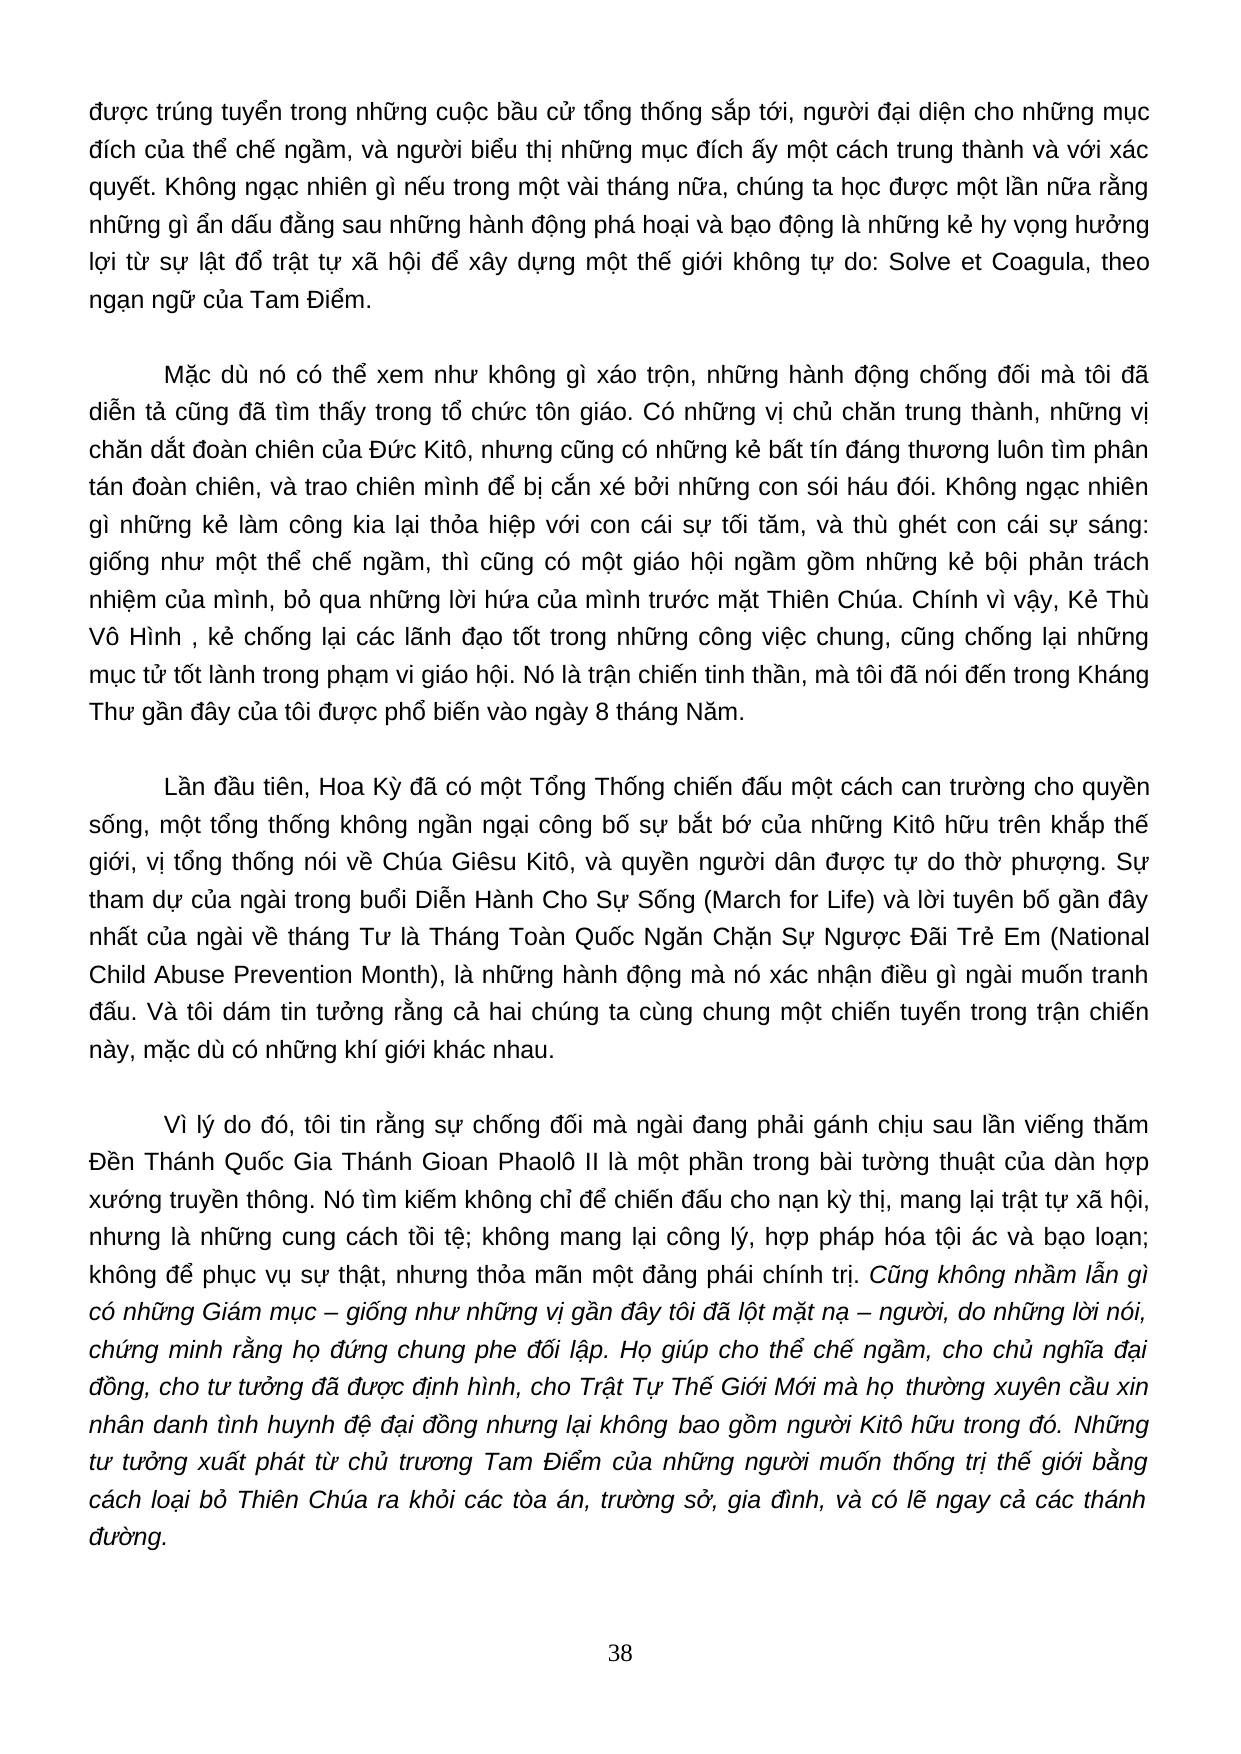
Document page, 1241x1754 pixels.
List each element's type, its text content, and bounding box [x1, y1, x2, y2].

text Vì lý do đó, tôi tin rằng sự chống đối mà ngài đang phải gánh chịu sau lần viếng thăm Đền Thánh Quốc Gia Thánh Gioan Phaolô II là một phần trong bài tường thuật của dàn hợp xướng truyền thông. Nó tìm kiếm không chỉ để chiến đấu cho nạn kỳ thị, mang lại trật tự xã hội, nhưng là những cung cách tồi tệ; không mang lại công lý, hợp pháp hóa tội ác và bạo loạn; không để phục vụ sự thật, nhưng thỏa mãn một đảng phái chính trị. Cũng không nhầm lẫn gì có những Giám mục – giống như những vị gần đây tôi đã lột mặt nạ – người, do những lời nói, chứng minh rằng họ đứng chung phe đối lập. Họ giúp cho thể chế ngầm, cho chủ nghĩa đại đồng, cho tư tưởng đã được định hình, cho Trật Tự Thế Giới Mới mà họ thường xuyên cầu xin nhân danh tình huynh đệ đại đồng nhưng lại không bao gồm người Kitô hữu trong đó. Những tư tưởng xuất phát từ chủ trương Tam Điểm của những người muốn thống trị thế giới bằng cách loại bỏ Thiên Chúa ra khỏi các tòa án, trường sở, gia đình, và có lẽ ngay cả các thánh đường. [89, 1101, 1152, 1551]
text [89, 89, 1152, 314]
text Lần đầu tiên, Hoa Kỳ đã có một Tổng Thống chiến đấu một cách can trường cho quyền sống, một tổng thống không ngần ngại công bố sự bắt bớ của những Kitô hữu trên khắp thế giới, vị tổng thống nói về Chúa Giêsu Kitô, và quyền người dân được tự do thờ phượng. Sự tham dự của ngài trong buổi Diễn Hành Cho Sự Sống (March for Life) và lời tuyên bố gần đây nhất của ngài về tháng Tư là Tháng Toàn Quốc Ngăn Chặn Sự Ngược Đãi Trẻ Em (National Child Abuse Prevention Month), là những hành động mà nó xác nhận điều gì ngài muốn tranh đấu. Và tôi dám tin tưởng rằng cả hai chúng ta cùng chung một chiến tuyến trong trận chiến này, mặc dù có những khí giới khác nhau. [89, 764, 1152, 1064]
text Mặc dù nó có thể xem như không gì xáo trộn, những hành động chống đối mà tôi đã diễn tả cũng đã tìm thấy trong tổ chức tôn giáo. Có những vị chủ chăn trung thành, những vị chăn dắt đoàn chiên của Đức Kitô, nhưng cũng có những kẻ bất tín đáng thương luôn tìm phân tán đoàn chiên, và trao chiên mình để bị cắn xé bởi những con sói háu đói. Không ngạc nhiên gì những kẻ làm công kia lại thỏa hiệp với con cái sự tối tăm, và thù ghét con cái sự sáng: giống như một thể chế ngầm, thì cũng có một giáo hội ngầm gồm những kẻ bội phản trách nhiệm của mình, bỏ qua những lời hứa của mình trước mặt Thiên Chúa. Chính vì vậy, Kẻ Thù Vô Hình , kẻ chống lại các lãnh đạo tốt trong những công việc chung, cũng chống lại những mục tử tốt lành trong phạm vi giáo hội. Nó là trận chiến tinh thần, mà tôi đã nói đến trong Kháng Thư gần đây của tôi được phổ biến vào ngày 8 tháng Năm. [89, 351, 1152, 726]
